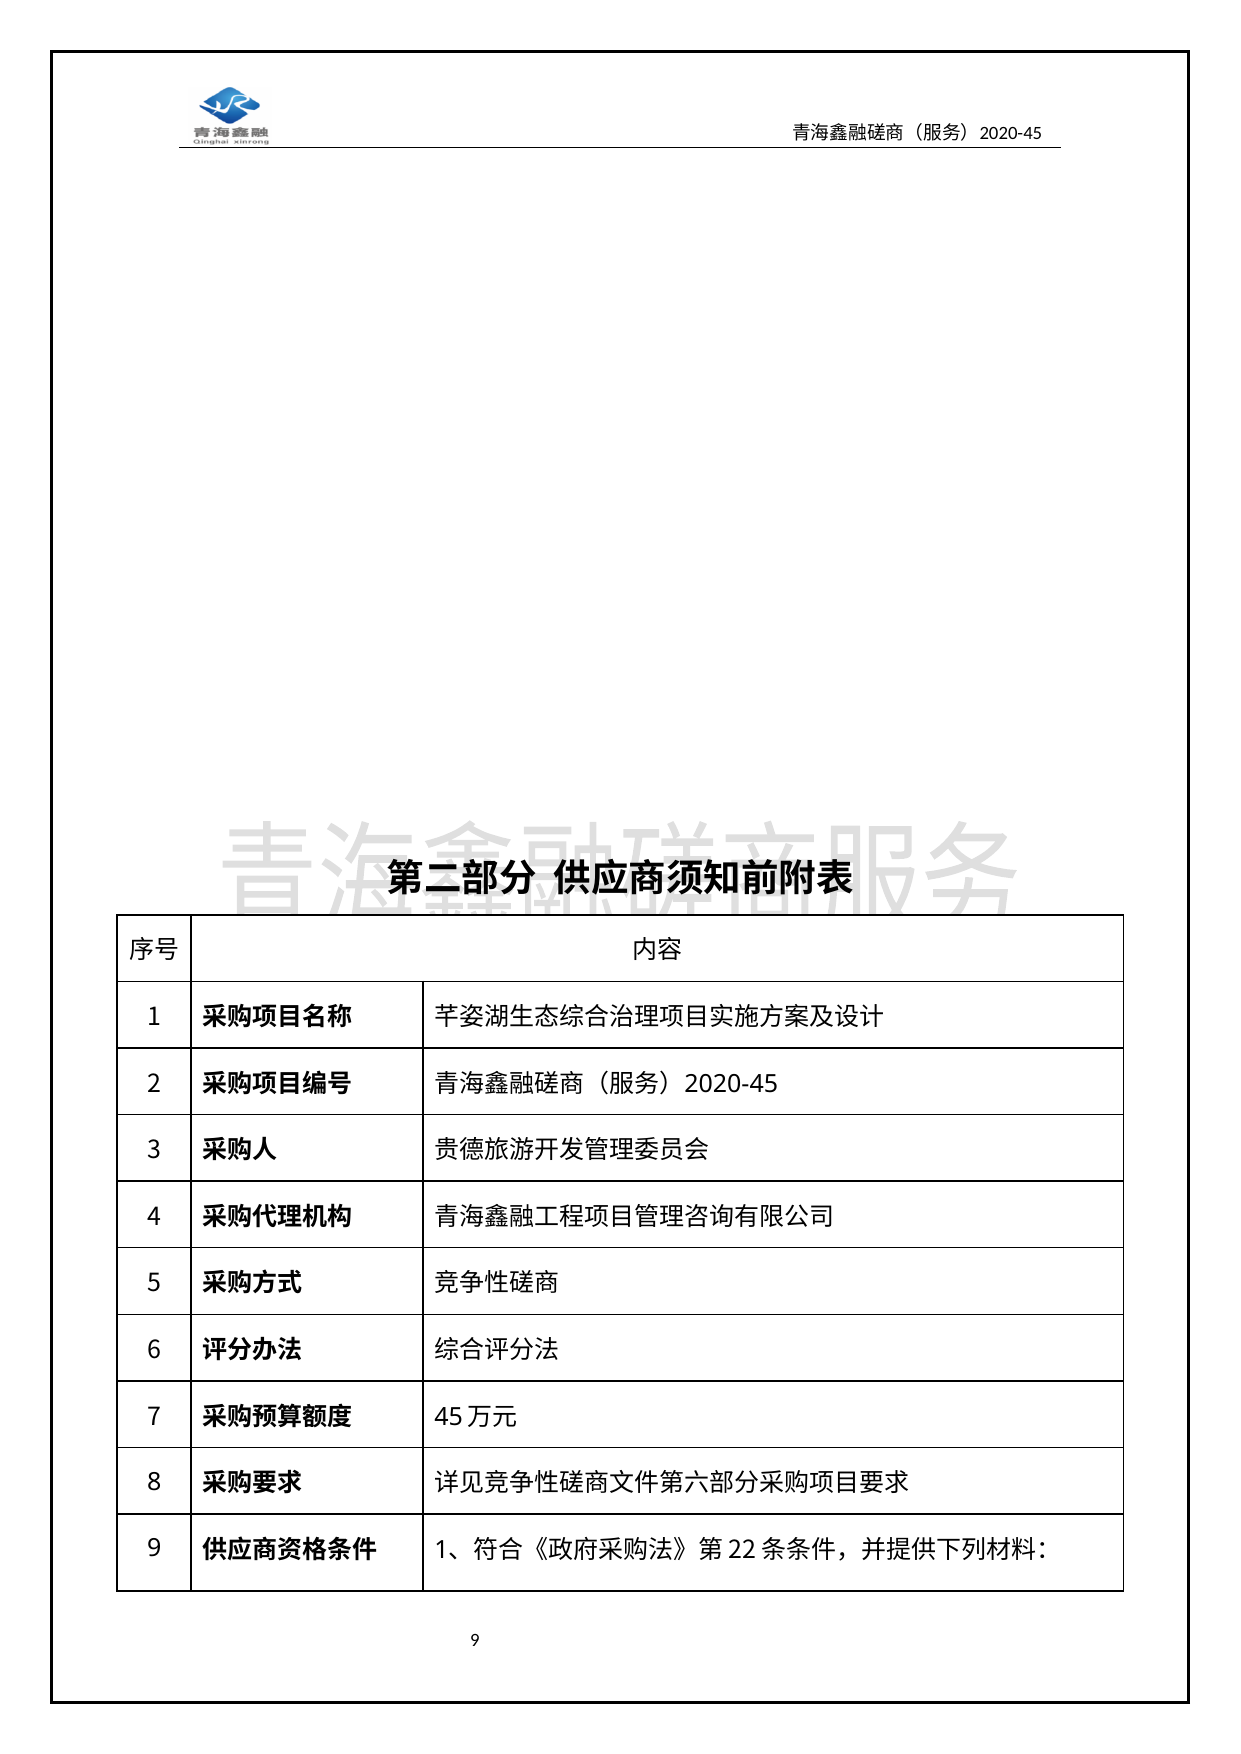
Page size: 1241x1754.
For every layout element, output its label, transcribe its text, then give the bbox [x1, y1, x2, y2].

table_cell 2 [118, 1049, 190, 1114]
table_cell 采购预算额度 [192, 1382, 422, 1447]
table_cell 采购项目编号 [192, 1049, 422, 1114]
table_header 内容 [192, 916, 1123, 981]
table_cell 6 [118, 1315, 190, 1380]
table_cell 青海鑫融工程项目管理咨询有限公司 [424, 1182, 1123, 1247]
table_cell 采购人 [192, 1115, 422, 1180]
table_cell 青海鑫融磋商（服务）2020-45 [424, 1049, 1123, 1114]
table_cell 8 [118, 1448, 190, 1513]
table_cell 竞争性磋商 [424, 1248, 1123, 1313]
table_header 序号 [118, 916, 190, 981]
table_cell 3 [118, 1115, 190, 1180]
table_cell 4 [118, 1182, 190, 1247]
table_cell 供应商资格条件 [192, 1515, 422, 1590]
table_cell 7 [118, 1382, 190, 1447]
picture [188, 87, 273, 145]
table_cell 9 [118, 1515, 190, 1590]
table_cell 综合评分法 [424, 1315, 1123, 1380]
title 第二部分 供应商须知前附表 [187, 843, 1053, 908]
table_cell 详见竞争性磋商文件第六部分采购项目要求 [424, 1448, 1123, 1513]
table_cell 1 [118, 982, 190, 1047]
table_cell 贵德旅游开发管理委员会 [424, 1115, 1123, 1180]
table_cell 采购要求 [192, 1448, 422, 1513]
table_cell 采购方式 [192, 1248, 422, 1313]
table_cell 评分办法 [192, 1315, 422, 1380]
table_cell 5 [118, 1248, 190, 1313]
table_cell 采购项目名称 [192, 982, 422, 1047]
table_cell 45万元 [424, 1382, 1123, 1447]
table_cell 采购代理机构 [192, 1182, 422, 1247]
table_cell 芊姿湖生态综合治理项目实施方案及设计 [424, 982, 1123, 1047]
